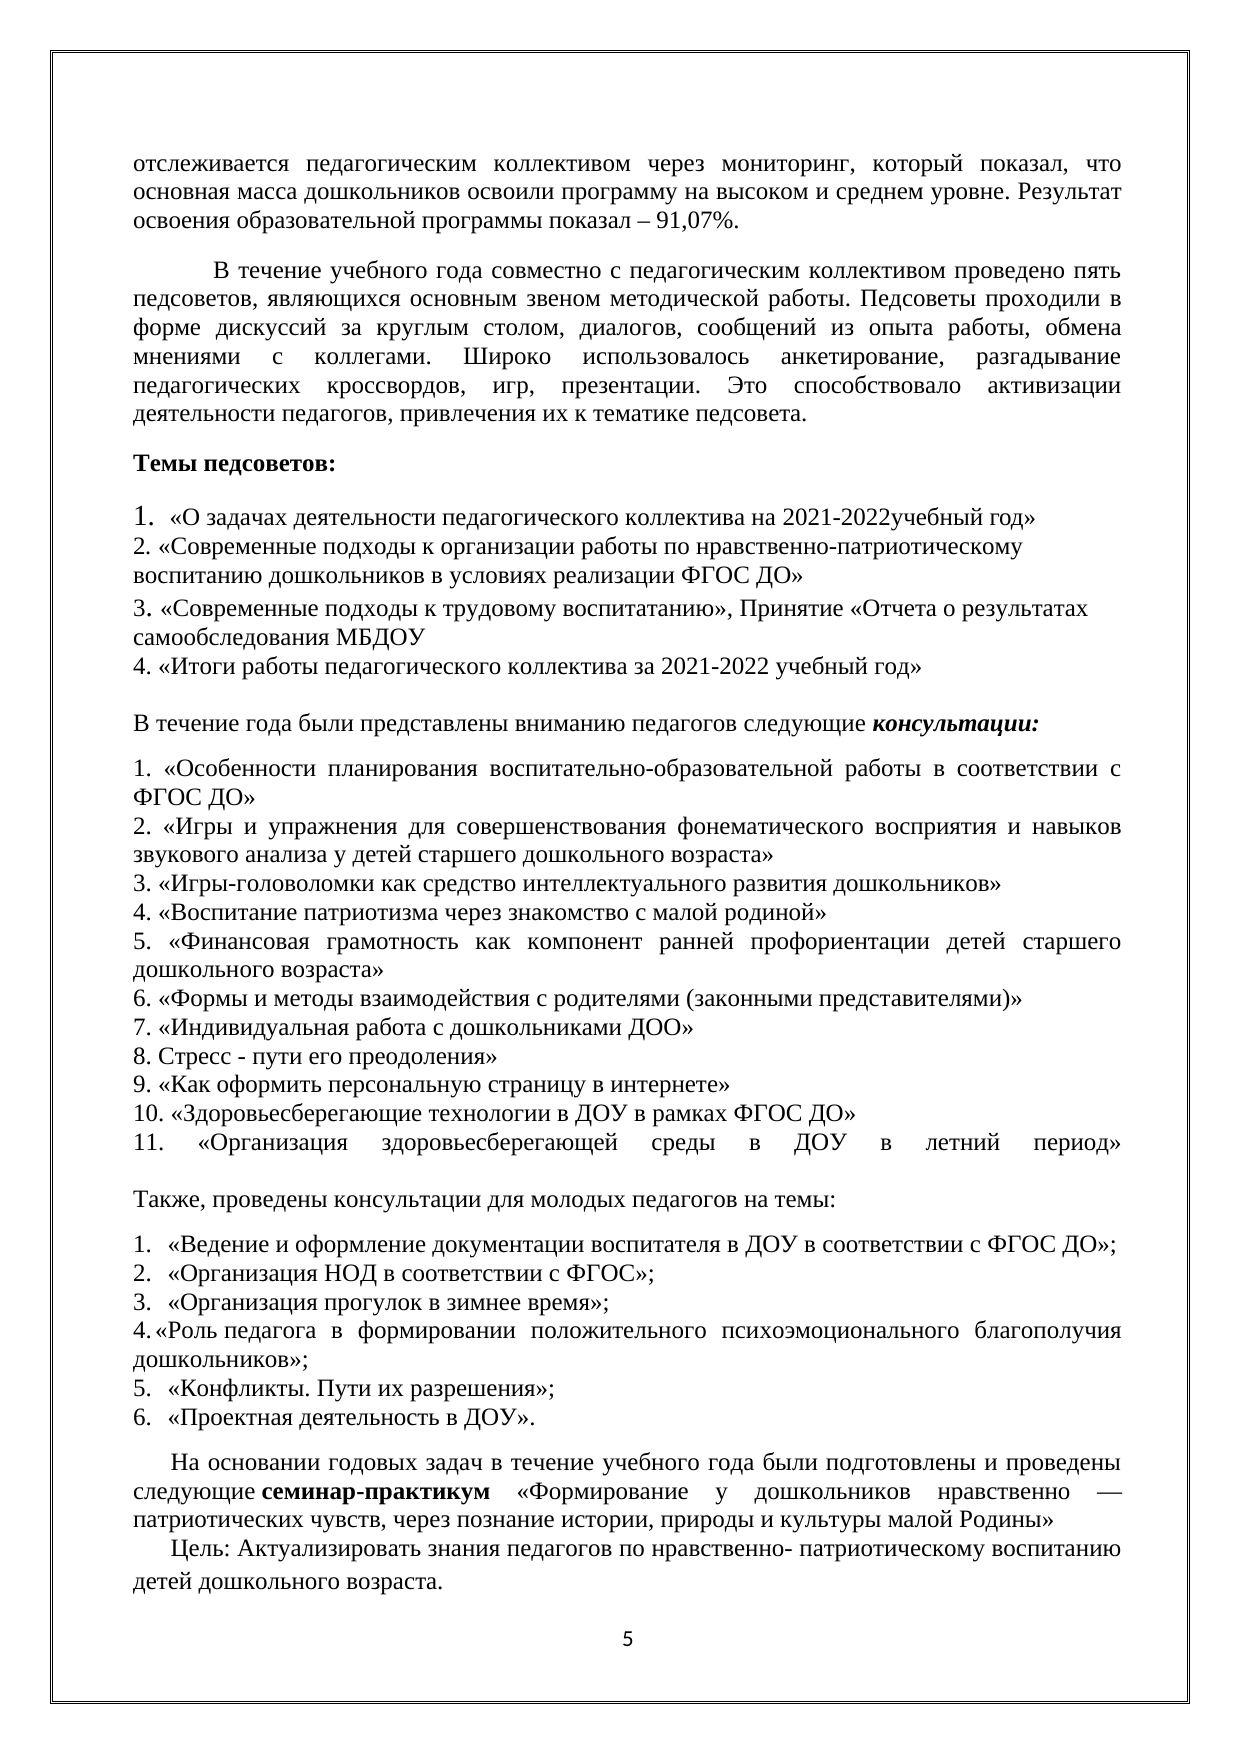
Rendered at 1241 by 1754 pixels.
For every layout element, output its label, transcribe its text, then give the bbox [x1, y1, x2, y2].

text Также, проведены консультации для молодых педагогов на темы: [133, 1184, 1122, 1212]
text 1. «О задачах деятельности педагогического коллектива на 2021-2022учебный год» [133, 498, 1122, 531]
text 10. «Здоровьесберегающие технологии в ДОУ в рамках ФГОС ДО» [133, 1098, 1122, 1127]
text В течение года были представлены вниманию педагогов следующие консультации: [133, 708, 1122, 737]
text 5. «Финансовая грамотность как компонент ранней профориентации детей старшего дошкольного возраста» [133, 926, 1122, 983]
text 2. «Игры и упражнения для совершенствования фонематического восприятия и навыков звукового анализа у детей старшего дошкольного возраста» [133, 811, 1122, 868]
text 8. Стресс - пути его преодоления» [133, 1041, 1122, 1069]
text 7. «Индивидуальная работа с дошкольниками ДОО» [133, 1012, 1122, 1041]
text В течение учебного года совместно с педагогическим коллективом проведено пять педсоветов, являющихся основным звеном методической работы. Педсоветы проходили в форме дискуссий за круглым столом, диалогов, сообщений из опыта работы, обмена мнениями с коллегами. Широко использовалось анкетирование, разгадывание педагогических кроссвордов, игр, презентации. Это способствовало активизации деятельности педагогов, привлечения их к тематике педсовета. [133, 255, 1122, 427]
text 4. «Роль педагога в формировании положительного психоэмоционального благополучия дошкольников»; [133, 1315, 1122, 1373]
text 2. «Современные подходы к организации работы по нравственно-патриотическому воспитанию дошкольников в условиях реализации ФГОС ДО» [804, 531, 1122, 589]
text Цель: Актуализировать знания педагогов по нравственно- патриотическому воспитанию детей дошкольного возраста. [133, 1533, 1122, 1596]
text 3. «Организация прогулок в зимнее время»; [133, 1287, 1122, 1315]
text 1. «Ведение и оформление документации воспитателя в ДОУ в соответствии с ФГОС ДО»; [133, 1229, 1122, 1258]
text 1. «Особенности планирования воспитательно-образовательной работы в соответствии с ФГОС ДО» [133, 753, 1122, 811]
text 5. «Конфликты. Пути их разрешения»; [133, 1373, 1122, 1402]
text 6. «Формы и методы взаимодействия с родителями (законными представителями)» [133, 983, 1122, 1012]
text 4. «Воспитание патриотизма через знакомство с малой родиной» [133, 897, 1122, 926]
text На основании годовых задач в течение учебного года были подготовлены и проведены следующие семинар-практикум «Формирование у дошкольников нравственно — патриотических чувств, через познание истории, природы и культуры малой Родины» [133, 1447, 1122, 1533]
text 4. «Итоги работы педагогического коллектива за 2021-2022 учебный год» [133, 651, 1122, 680]
text 9. «Как оформить персональную страницу в интернете» [133, 1069, 1122, 1098]
text 3. «Игры-головоломки как средство интеллектуального развития дошкольников» [133, 868, 1122, 897]
text 3. «Современные подходы к трудовому воспитатанию», Принятие «Отчета о результатах самообследования МБДОУ [133, 589, 1122, 651]
text 6. «Проектная деятельность в ДОУ». [133, 1402, 1122, 1430]
text 2. «Организация НОД в соответствии с ФГОС»; [133, 1258, 1122, 1287]
text 11. «Организация здоровьесберегающей среды в ДОУ в летний период» [133, 1127, 1122, 1184]
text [133, 148, 1122, 234]
text Темы педсоветов: [133, 448, 1122, 477]
